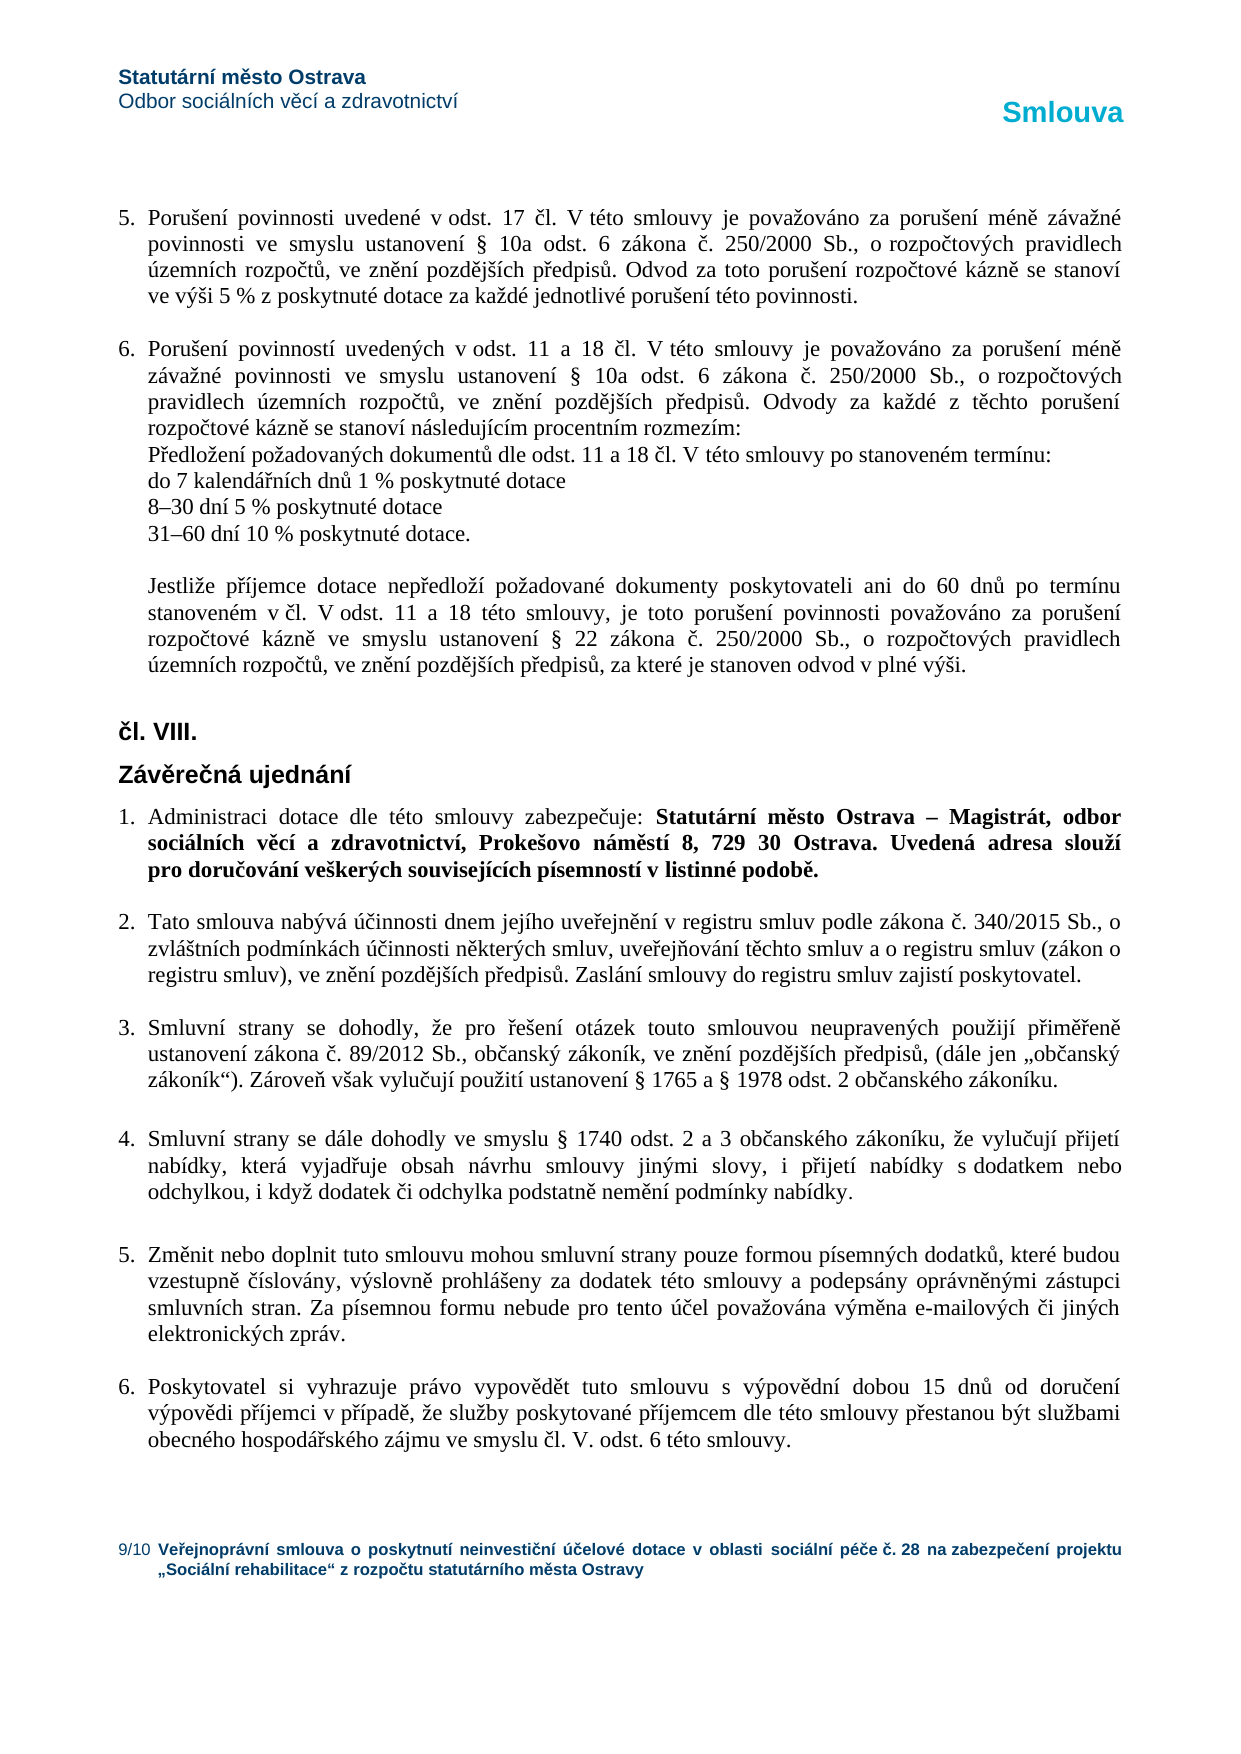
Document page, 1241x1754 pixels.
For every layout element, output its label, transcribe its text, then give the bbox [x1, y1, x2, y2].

text čl. VIII. [118, 717, 1122, 746]
list Tato smlouva nabývá účinnosti dnem jejího uveřejnění v registru smluv podle zákona č. 340/2015 Sb., o zvláštních podmínkách účinnosti některých smluv, uveřejňování těchto smluv a o registru smluv (zákon o registru smluv), ve znění pozdějších předpisů. Zaslání smlouvy do registru smluv zajistí poskytovatel. [118, 908, 1122, 987]
list Změnit nebo doplnit tuto smlouvu mohou smluvní strany pouze formou písemných dodatků, které budou vzestupně číslovány, výslovně prohlášeny za dodatek této smlouvy a podepsány oprávněnými zástupci smluvních stran. Za písemnou formu nebude pro tento účel považována výměna e-mailových či jiných elektronických zpráv. [118, 1241, 1122, 1347]
list Poskytovatel si vyhrazuje právo vypovědět tuto smlouvu s výpovědní dobou 15 dnů od doručení výpovědi příjemci v případě, že služby poskytované příjemcem dle této smlouvy přestanou být službami obecného hospodářského zájmu ve smyslu čl. V. odst. 6 této smlouvy. [118, 1373, 1122, 1452]
list Jestliže příjemce dotace nepředloží požadované dokumenty poskytovateli ani do 60 dnů po termínu stanoveném v čl. V odst. 11 a 18 této smlouvy, je toto porušení povinnosti považováno za porušení rozpočtové kázně ve smyslu ustanovení § 22 zákona č. 250/2000 Sb., o rozpočtových pravidlech územních rozpočtů, ve znění pozdějších předpisů, za které je stanoven odvod v plné výši. [148, 572, 1122, 678]
list do 7 kalendářních dnů 1 % poskytnuté dotace [148, 467, 1122, 493]
list Smluvní strany se dále dohodly ve smyslu § 1740 odst. 2 a 3 občanského zákoníku, že vylučují přijetí nabídky, která vyjadřuje obsah návrhu smlouvy jinými slovy, i přijetí nabídky s dodatkem nebo odchylkou, i když dodatek či odchylka podstatně nemění podmínky nabídky. [118, 1126, 1122, 1204]
list Smluvní strany se dohodly, že pro řešení otázek touto smlouvou neupravených použijí přiměřeně ustanovení zákona č. 89/2012 Sb., občanský zákoník, ve znění pozdějších předpisů, (dále jen „občanský zákoník“). Zároveň však vylučují použití ustanovení § 1765 a § 1978 odst. 2 občanského zákoníku. [118, 1014, 1122, 1093]
text Závěrečná ujednání [118, 760, 1122, 789]
list 8–30 dní 5 % poskytnuté dotace [148, 493, 1122, 520]
list Porušení povinností uvedených v odst. 11 a 18 čl. V této smlouvy je považováno za porušení méně závažné povinnosti ve smyslu ustanovení § 10a odst. 6 zákona č. 250/2000 Sb., o rozpočtových pravidlech územních rozpočtů, ve znění pozdějších předpisů. Odvody za každé z těchto porušení rozpočtové kázně se stanoví následujícím procentním rozmezím: [118, 335, 1122, 441]
list Předložení požadovaných dokumentů dle odst. 11 a 18 čl. V této smlouvy po stanoveném termínu: [148, 441, 1122, 467]
list Porušení povinnosti uvedené v odst. 17 čl. V této smlouvy je považováno za porušení méně závažné povinnosti ve smyslu ustanovení § 10a odst. 6 zákona č. 250/2000 Sb., o rozpočtových pravidlech územních rozpočtů, ve znění pozdějších předpisů. Odvod za toto porušení rozpočtové kázně se stanoví ve výši 5 % z poskytnuté dotace za každé jednotlivé porušení této povinnosti. [118, 203, 1122, 309]
list 31–60 dní 10 % poskytnuté dotace. [148, 520, 1122, 546]
list Administraci dotace dle této smlouvy zabezpečuje: Statutární město Ostrava – Magistrát, odbor sociálních věcí a zdravotnictví, Prokešovo náměstí 8, 729 30 Ostrava. Uvedená adresa slouží pro doručování veškerých souvisejících písemností v listinné podobě. [118, 803, 1122, 882]
